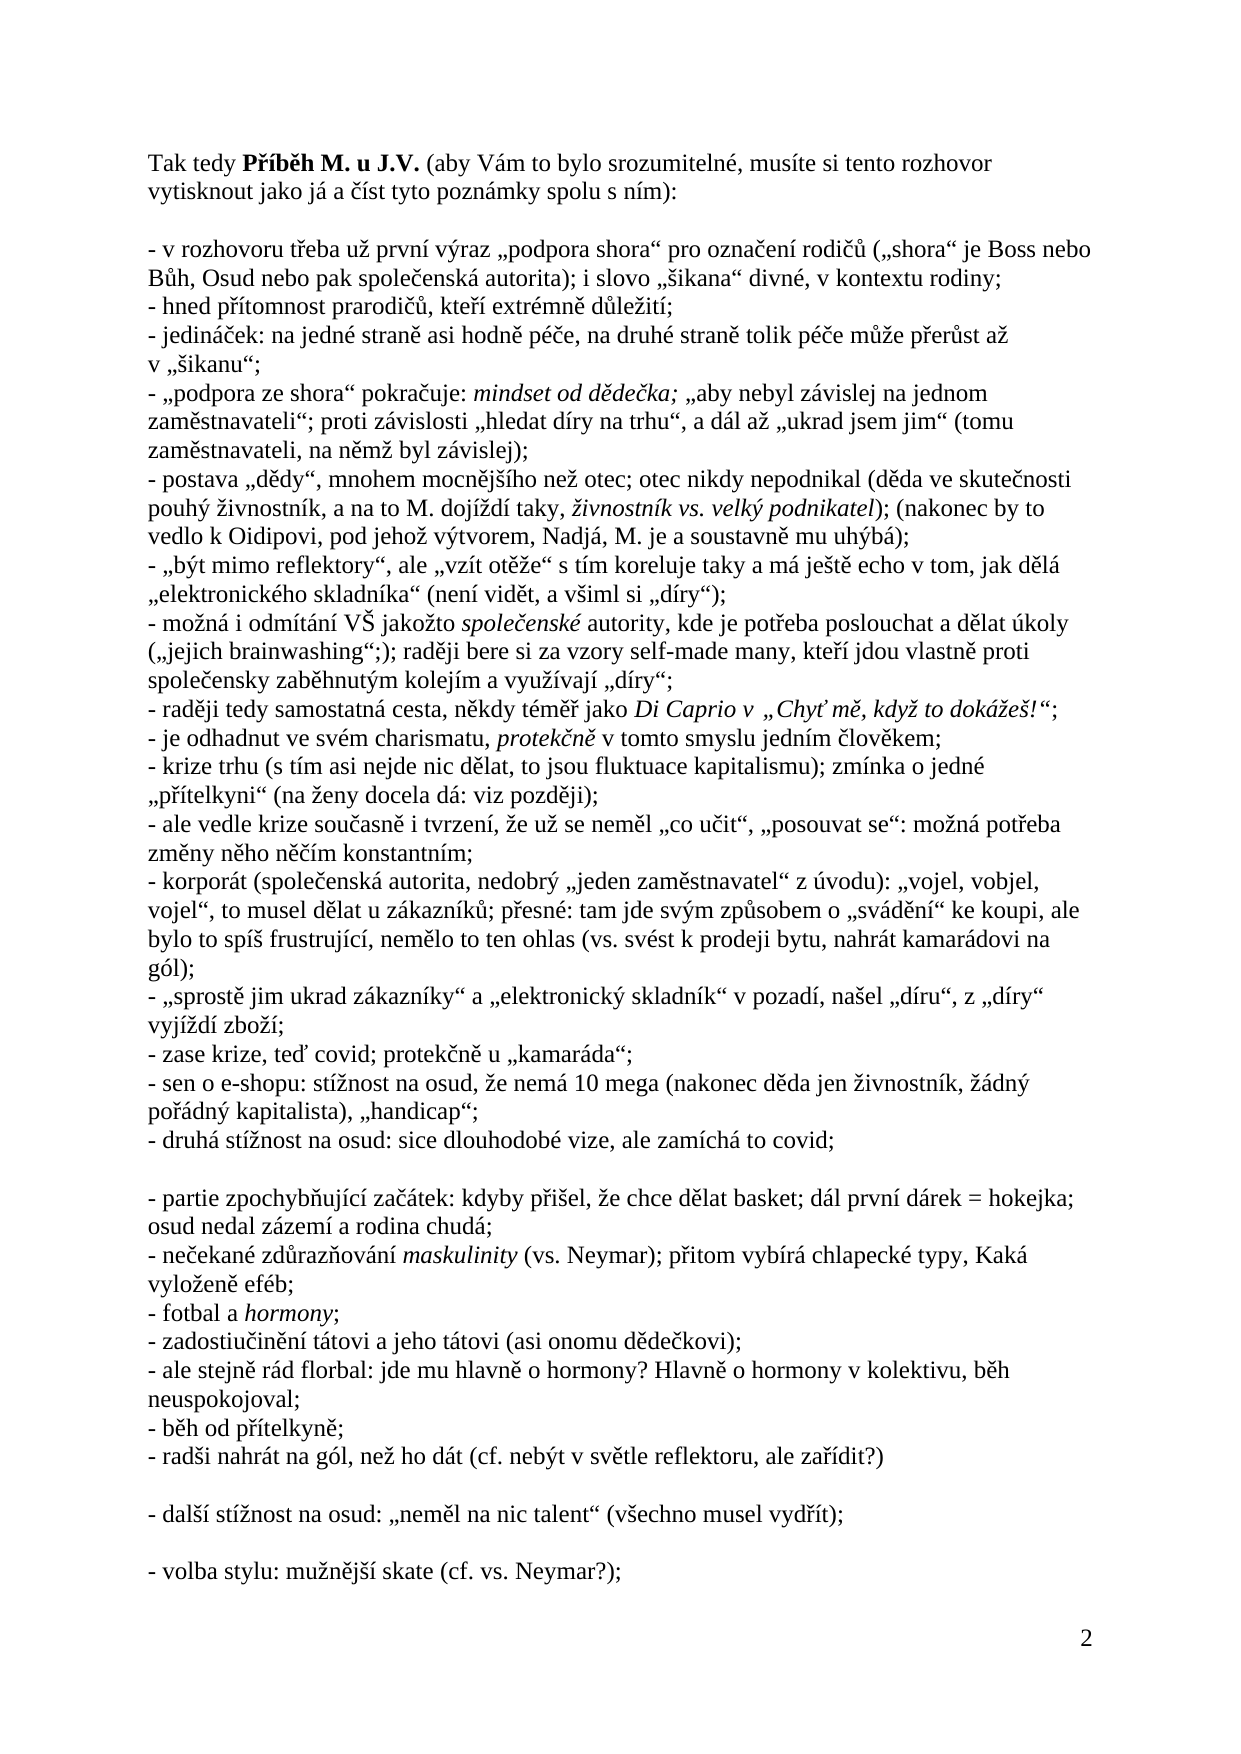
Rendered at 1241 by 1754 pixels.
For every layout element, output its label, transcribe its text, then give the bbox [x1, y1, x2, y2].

text - fotbal a hormony; [148, 1298, 1093, 1326]
text - „být mimo reflektory“, ale „vzít otěže“ s tím koreluje taky a má ještě echo v tom, jak dělá „elektronického skladníka“ (není vidět, a všiml si „díry“); [148, 550, 1093, 608]
text - korporát (společenská autorita, nedobrý „jeden zaměstnavatel“ z úvodu): „vojel, vobjel, vojel“, to musel dělat u zákazníků; přesné: tam jde svým způsobem o „svádění“ ke koupi, ale bylo to spíš frustrující, nemělo to ten ohlas (vs. svést k prodeji bytu, nahrát kamarádovi na gól); [148, 866, 1093, 981]
text - v rozhovoru třeba už první výraz „podpora shora“ pro označení rodičů („shora“ je Boss nebo Bůh, Osud nebo pak společenská autorita); i slovo „šikana“ divné, v kontextu rodiny; [148, 234, 1093, 291]
text - jedináček: na jedné straně asi hodně péče, na druhé straně tolik péče může přerůst až v „šikanu“; [148, 320, 1093, 378]
text - krize trhu (s tím asi nejde nic dělat, to jsou fluktuace kapitalismu); zmínka o jedné „přítelkyni“ (na ženy docela dá: viz později); [148, 751, 1093, 809]
text - je odhadnut ve svém charismatu, protekčně v tomto smyslu jedním člověkem; [148, 723, 1093, 751]
text - radši nahrát na gól, než ho dát (cf. nebýt v světle reflektoru, ale zařídit?) [148, 1441, 1093, 1470]
text - další stížnost na osud: „neměl na nic talent“ (všechno musel vydřít); [148, 1499, 1093, 1528]
text - sen o e-shopu: stížnost na osud, že nemá 10 mega (nakonec děda jen živnostník, žádný pořádný kapitalista), „handicap“; [148, 1068, 1093, 1125]
text - hned přítomnost prarodičů, kteří extrémně důležití; [148, 291, 1093, 320]
text - „sprostě jim ukrad zákazníky“ a „elektronický skladník“ v pozadí, našel „díru“, z „díry“ vyjíždí zboží; [148, 981, 1093, 1039]
text - nečekané zdůrazňování maskulinity (vs. Neymar); přitom vybírá chlapecké typy, Kaká vyloženě eféb; [148, 1240, 1093, 1298]
text - běh od přítelkyně; [148, 1413, 1093, 1441]
text - volba stylu: mužnější skate (cf. vs. Neymar?); [148, 1556, 1093, 1585]
text - partie zpochybňující začátek: kdyby přišel, že chce dělat basket; dál první dárek = hokejka; osud nedal zázemí a rodina chudá; [148, 1183, 1093, 1240]
text - „podpora ze shora“ pokračuje: mindset od dědečka; „aby nebyl závislej na jednom zaměstnavateli“; proti závislosti „hledat díry na trhu“, a dál až „ukrad jsem jim“ (tomu zaměstnavateli, na němž byl závislej); [148, 378, 1093, 464]
text - zase krize, teď covid; protekčně u „kamaráda“; [148, 1039, 1093, 1068]
text - raději tedy samostatná cesta, někdy téměř jako Di Caprio v „Chyť mě, když to dokážeš!“; [148, 694, 1093, 723]
text Tak tedy Příběh M. u J.V. (aby Vám to bylo srozumitelné, musíte si tento rozhovor vytisknout jako já a číst tyto poznámky spolu s ním): [148, 148, 1093, 205]
text - druhá stížnost na osud: sice dlouhodobé vize, ale zamíchá to covid; [148, 1125, 1093, 1154]
text - ale stejně rád florbal: jde mu hlavně o hormony? Hlavně o hormony v kolektivu, běh neuspokojoval; [148, 1355, 1093, 1413]
text - ale vedle krize současně i tvrzení, že už se neměl „co učit“, „posouvat se“: možná potřeba změny něho něčím konstantním; [148, 809, 1093, 866]
text - zadostiučinění tátovi a jeho tátovi (asi onomu dědečkovi); [148, 1326, 1093, 1355]
text - možná i odmítání VŠ jakožto společenské autority, kde je potřeba poslouchat a dělat úkoly („jejich brainwashing“;); raději bere si za vzory self-made many, kteří jdou vlastně proti společensky zaběhnutým kolejím a využívají „díry“; [148, 608, 1093, 694]
text - postava „dědy“, mnohem mocnějšího než otec; otec nikdy nepodnikal (děda ve skutečnosti pouhý živnostník, a na to M. dojíždí taky, živnostník vs. velký podnikatel); (nakonec by to vedlo k Oidipovi, pod jehož výtvorem, Nadjá, M. je a soustavně mu uhýbá); [148, 464, 1093, 550]
